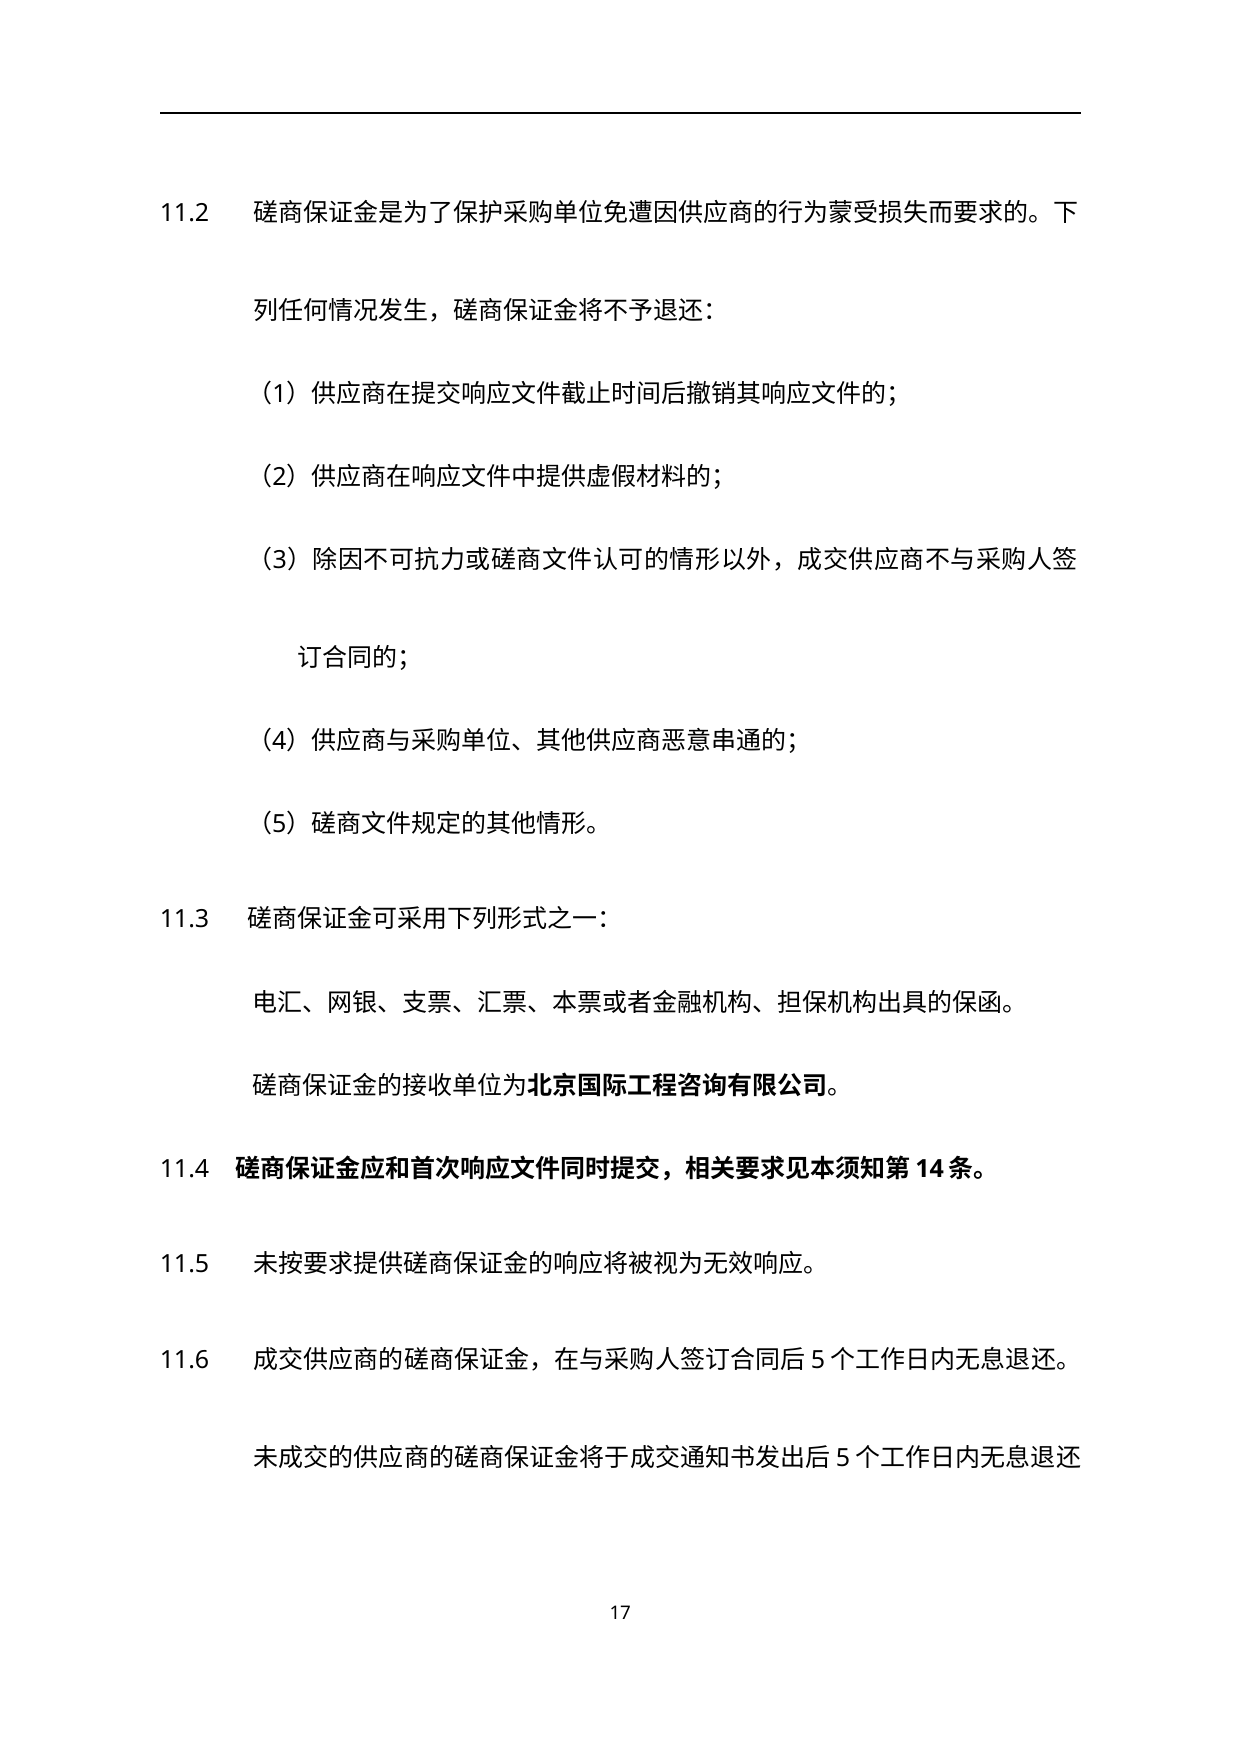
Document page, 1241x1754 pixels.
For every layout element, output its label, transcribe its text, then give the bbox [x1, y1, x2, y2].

text 11.4 磋商保证金应和首次响应文件同时提交，相关要求见本须知第14条。 [159, 1134, 1081, 1199]
text （1）供应商在提交响应文件截止时间后撤销其响应文件的； [159, 359, 1081, 424]
text （2）供应商在响应文件中提供虚假材料的； [159, 442, 1081, 507]
text 11.5 未按要求提供磋商保证金的响应将被视为无效响应。 [159, 1229, 1081, 1294]
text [159, 1325, 1081, 1488]
text 电汇、网银、支票、汇票、本票或者金融机构、担保机构出具的保函。 [253, 968, 1081, 1033]
text （4）供应商与采购单位、其他供应商恶意串通的； [247, 706, 1081, 771]
text 磋商保证金的接收单位为北京国际工程咨询有限公司。 [253, 1051, 1081, 1116]
text 11.2 磋商保证金是为了保护采购单位免遭因供应商的行为蒙受损失而要求的。下列任何情况发生，磋商保证金将不予退还： [159, 178, 1081, 341]
text （3）除因不可抗力或磋商文件认可的情形以外，成交供应商不与采购人签订合同的； [247, 525, 1081, 688]
text 11.3 磋商保证金可采用下列形式之一： [159, 884, 1081, 949]
text （5）磋商文件规定的其他情形。 [247, 789, 1081, 854]
